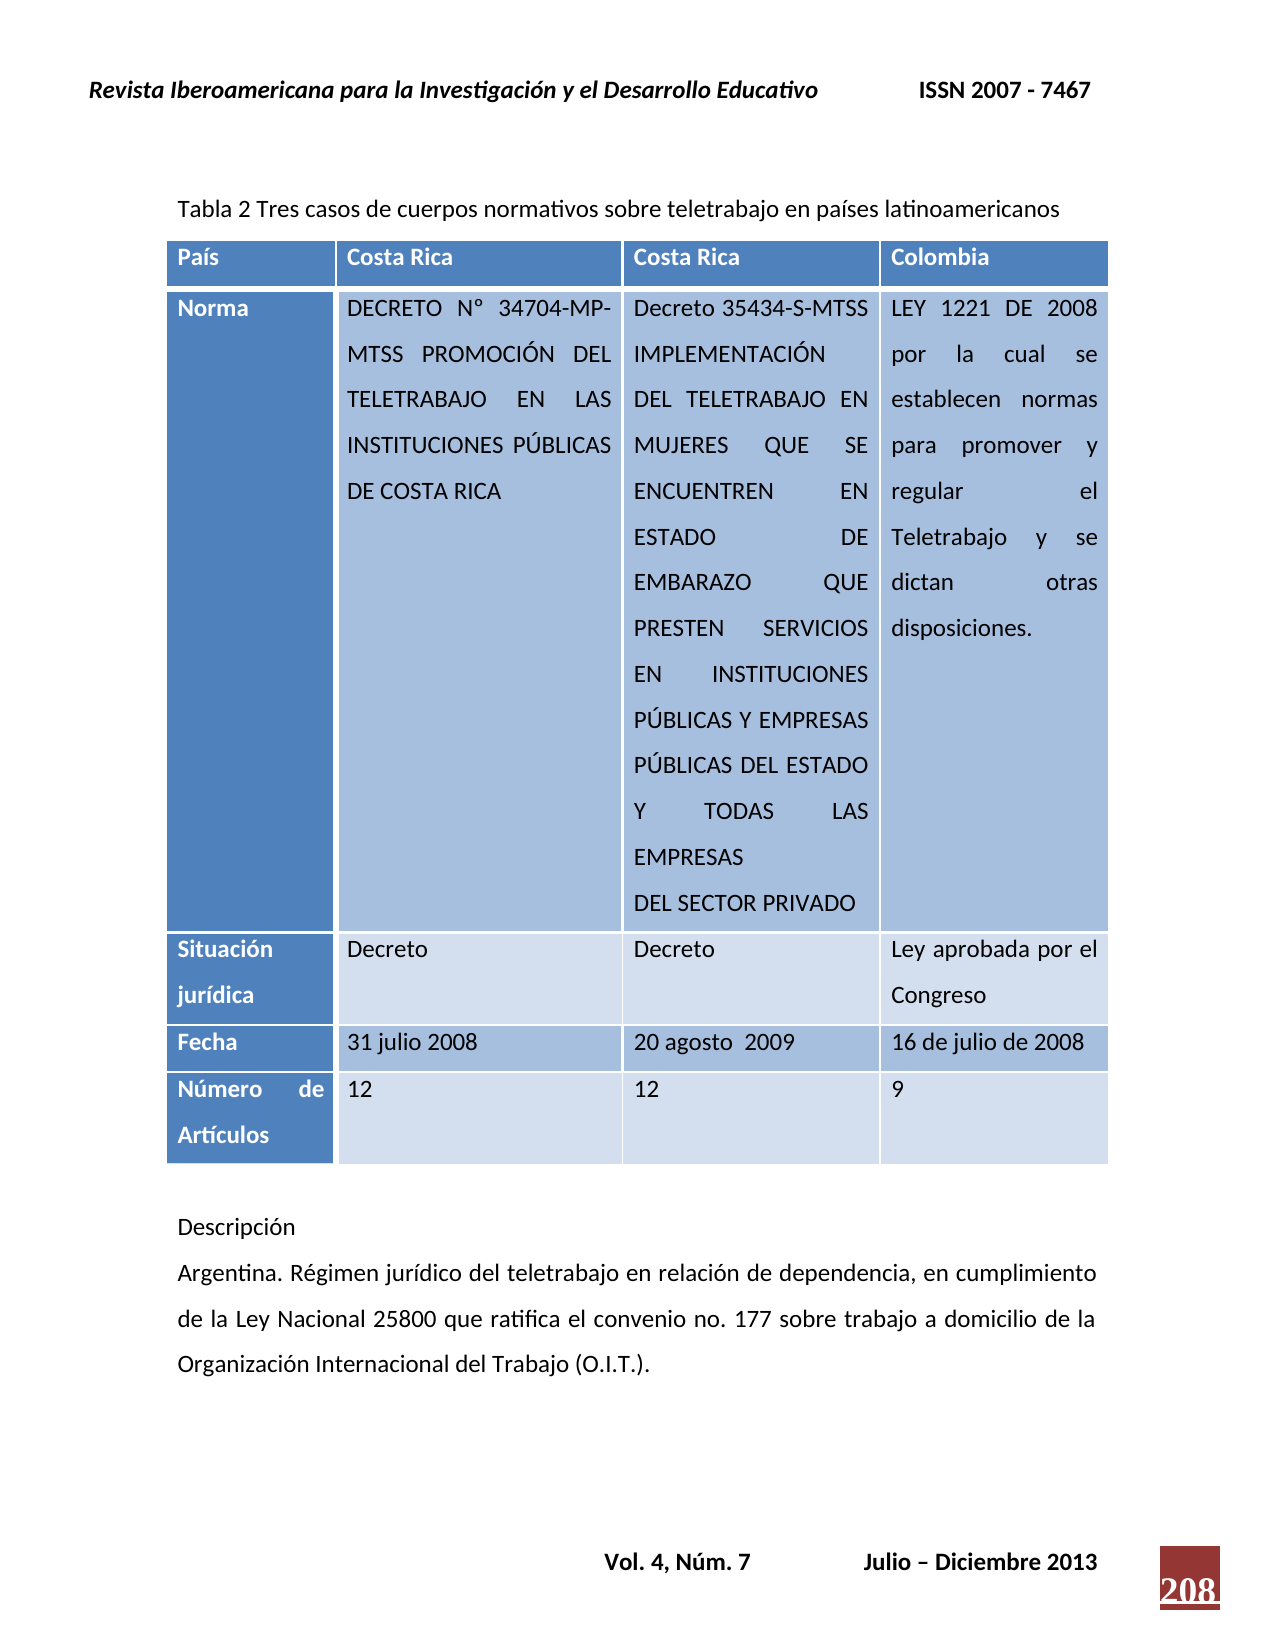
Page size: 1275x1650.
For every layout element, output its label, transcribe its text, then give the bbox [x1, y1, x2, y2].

table_cell Decreto [623, 934, 879, 1024]
table_cell Decreto 35434-S-MTSS IMPLEMENTACIÓN DEL TELETRABAJO EN MUJERES QUE SE ENCUENTREN EN ESTADO DE EMBARAZO QUE PRESTEN SERVICIOS EN INSTITUCIONES PÚBLICAS Y EMPRESAS PÚBLICAS DEL ESTADO Y TODAS LAS EMPRESAS DEL SECTOR PRIVADO [624, 292, 879, 931]
table_header País [167, 241, 335, 286]
text Argentina. Régimen jurídico del teletrabajo en relación de dependencia, en cumplimiento de la Ley Nacional 25800 que ratifica el convenio no. 177 sobre trabajo a domicilio de la Organización Internacional del Trabajo (O.I.T.). [177, 1257, 1098, 1379]
table_cell Número de Artículos [167, 1073, 333, 1163]
table_cell LEY 1221 DE 2008 por la cual se establecen normas para promover y regular el Teletrabajo y se dictan otras disposiciones. [881, 292, 1108, 931]
table_header Colombia [881, 241, 1108, 286]
text Descripción [177, 1211, 1098, 1242]
table_cell 16 de julio de 2008 [881, 1026, 1108, 1071]
table_cell 12 [339, 1073, 622, 1163]
table_header Costa Rica [624, 241, 879, 286]
table_cell 20 agosto 2009 [624, 1026, 879, 1071]
table_cell DECRETO Nº 34704-MP-MTSS PROMOCIÓN DEL TELETRABAJO EN LAS INSTITUCIONES PÚBLICAS DE COSTA RICA [339, 292, 621, 931]
table_cell Decreto [339, 934, 622, 1024]
table_cell 31 julio 2008 [339, 1026, 621, 1071]
text Tabla 2 Tres casos de cuerpos normativos sobre teletrabajo en países latinoamericanos [177, 193, 1098, 224]
table_cell 9 [881, 1073, 1108, 1163]
table_cell Norma [167, 292, 333, 931]
table_cell Ley aprobada por el Congreso [881, 934, 1108, 1024]
table_header Costa Rica [337, 241, 621, 286]
table_cell 12 [623, 1073, 879, 1163]
table_cell Situación jurídica [167, 934, 333, 1024]
table_cell Fecha [167, 1026, 333, 1071]
